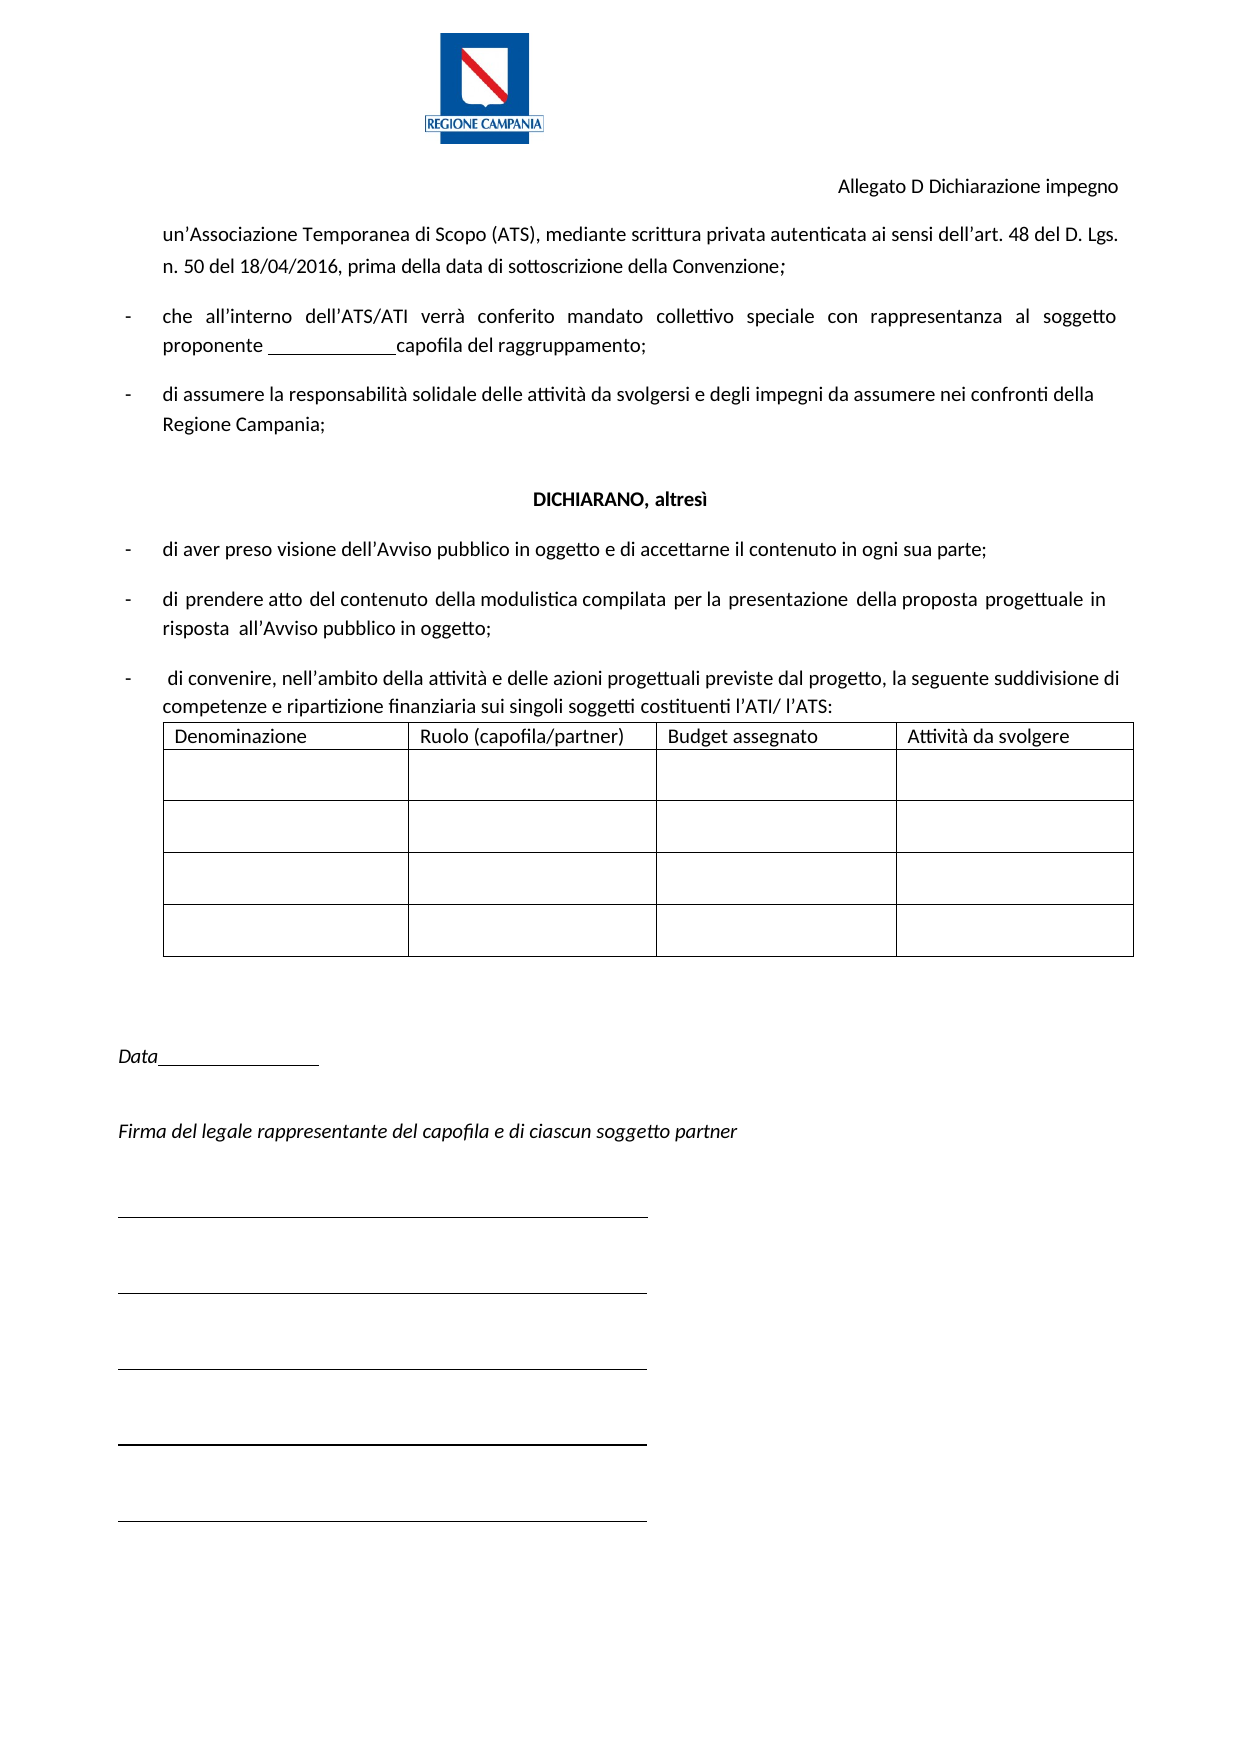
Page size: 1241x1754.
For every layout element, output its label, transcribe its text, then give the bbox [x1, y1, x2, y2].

table_cell [897, 801, 1133, 852]
table_cell [164, 853, 408, 904]
table_cell [657, 750, 896, 800]
table_header Ruolo (capofila/partner) [409, 723, 656, 748]
list di assumere la responsabilità solidale delle attività da svolgersi e degli impegni da assumere nei confronti della Regione Campania; [125, 382, 1123, 436]
table_cell [657, 801, 896, 852]
text un’Associazione Temporanea di Scopo (ATS), mediante scrittura privata autenticata ai sensi dell’art. 48 del D. Lgs. [162, 221, 1134, 246]
table_cell [897, 853, 1133, 904]
table_cell [897, 750, 1133, 800]
table_cell [409, 905, 656, 956]
table_cell [164, 801, 408, 852]
text Firma del legale rappresentante del capofila e di ciascun soggetto partner [118, 1118, 1134, 1144]
table_cell [657, 853, 896, 904]
subtitle DICHIARANO, altresì [132, 486, 1108, 511]
list di aver preso visione dell’Avviso pubblico in oggetto e di accettarne il contenuto in ogni sua parte; [125, 536, 1134, 561]
picture [425, 33, 544, 144]
text n. 50 del 18/04/2016, prima della data di sottoscrizione della Convenzione; [162, 251, 1134, 279]
table_cell [409, 801, 656, 852]
table_header Budget assegnato [657, 723, 896, 748]
table_header Attività da svolgere [897, 723, 1133, 748]
list che all’interno dell’ATS/ATI verrà conferito mandato collettivo speciale con rappresentanza al soggetto proponente capofila del raggruppamento; [125, 303, 1123, 357]
table_cell [409, 750, 656, 800]
table_cell [409, 853, 656, 904]
table_cell [657, 905, 896, 956]
table_cell [164, 750, 408, 800]
table_cell [897, 905, 1133, 956]
list di convenire, nell’ambito della attività e delle azioni progettuali previste dal progetto, la seguente suddivisione di competenze e ripartizione finanziaria sui singoli soggetti costituenti l’ATI/ l’ATS: [125, 665, 1121, 719]
list di prendere atto del contenuto della modulistica compilata per la presentazione della proposta progettuale in risposta all’Avviso pubblico in oggetto; [125, 586, 1123, 641]
table_header Denominazione [164, 723, 408, 748]
table_cell [164, 905, 408, 956]
text Data [118, 1043, 1134, 1068]
